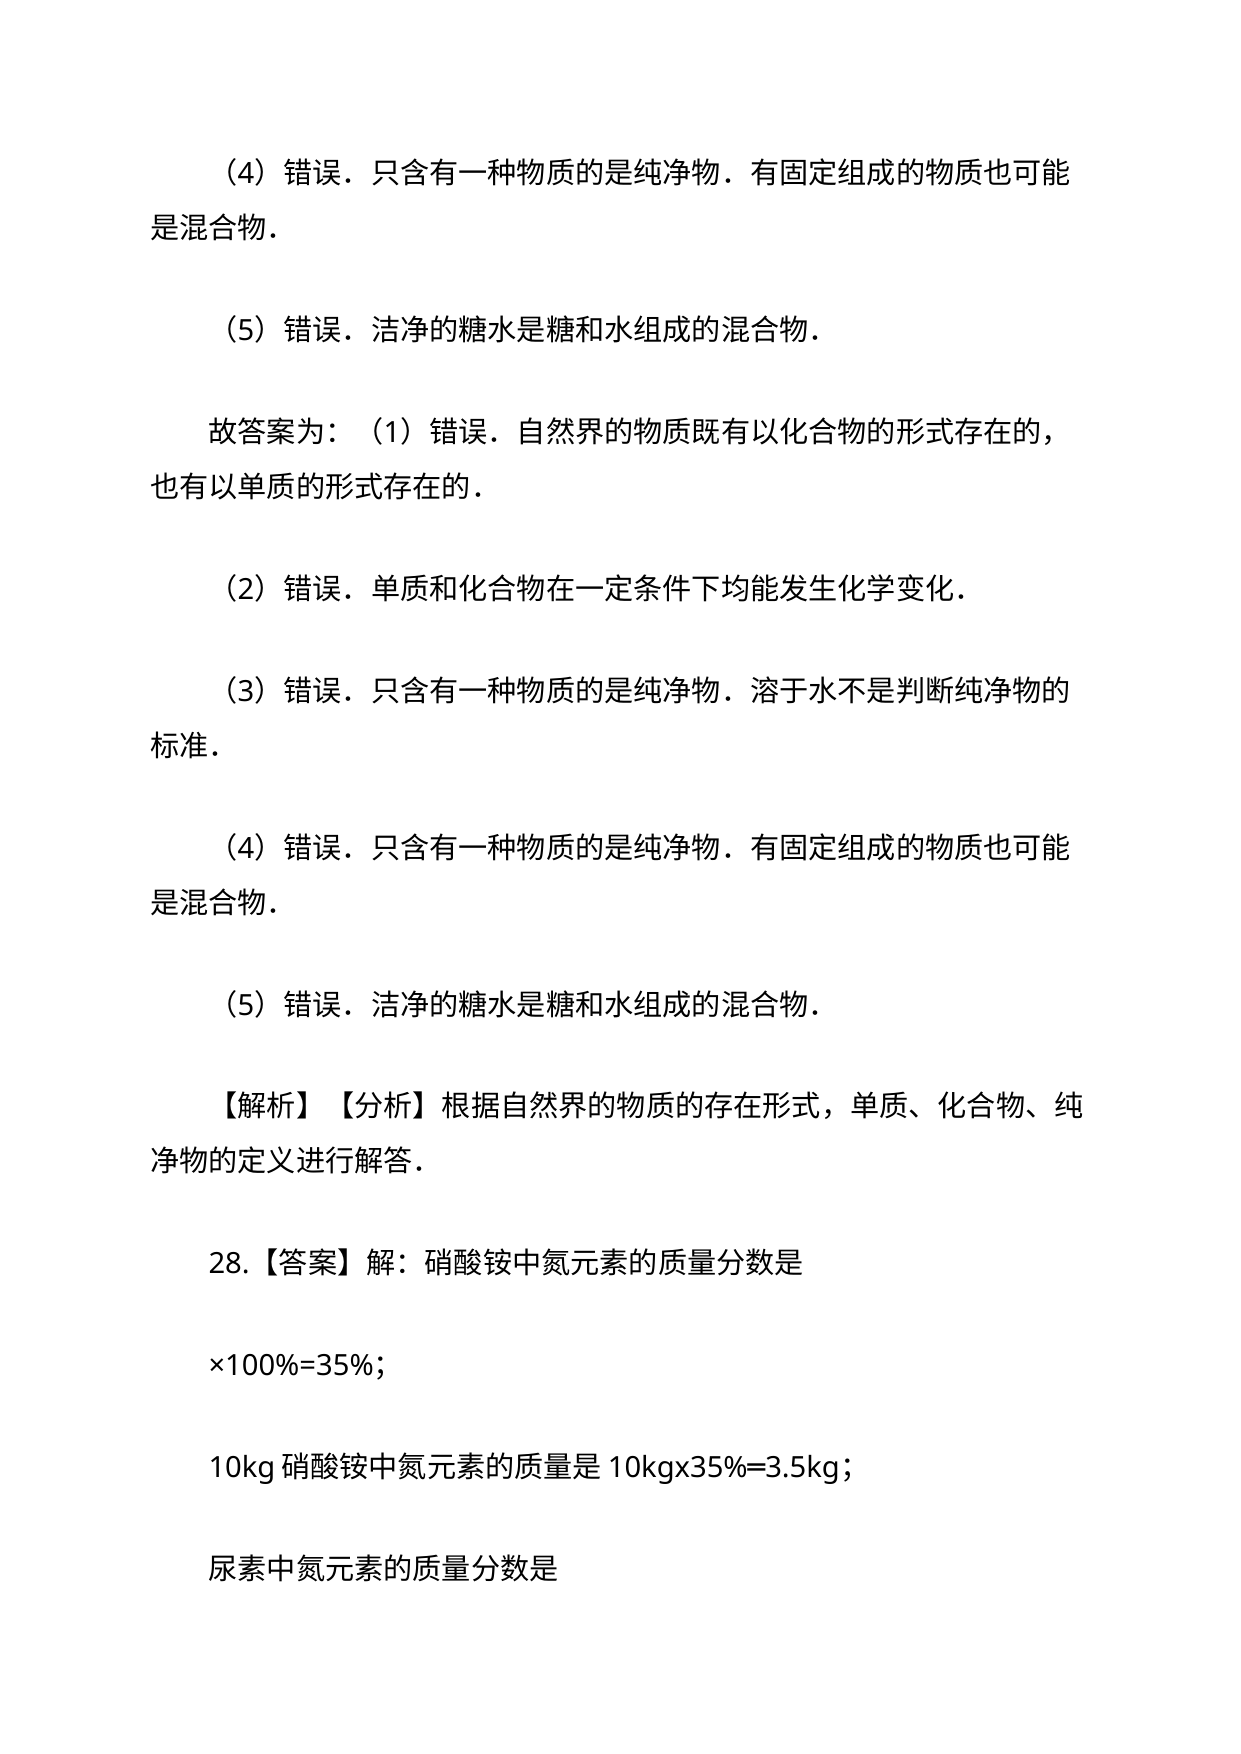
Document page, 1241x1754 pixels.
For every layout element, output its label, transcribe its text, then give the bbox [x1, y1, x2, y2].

text 【解析】【分析】根据自然界的物质的存在形式，单质、化合物、纯净物的定义进行解答． [150, 1083, 1090, 1180]
text 故答案为：（1）错误．自然界的物质既有以化合物的形式存在的，也有以单质的形式存在的． [150, 409, 1090, 506]
text 10kg硝酸铵中氮元素的质量是10kgx35%═3.5kg； [150, 1444, 1090, 1486]
text （4）错误．只含有一种物质的是纯净物．有固定组成的物质也可能是混合物． [150, 150, 1090, 247]
text （5）错误．洁净的糖水是糖和水组成的混合物． [150, 981, 1090, 1023]
text （5）错误．洁净的糖水是糖和水组成的混合物． [150, 307, 1090, 349]
text 28.【答案】解：硝酸铵中氮元素的质量分数是 [150, 1240, 1090, 1282]
text （3）错误．只含有一种物质的是纯净物．溶于水不是判断纯净物的标准． [150, 667, 1090, 765]
text （2）错误．单质和化合物在一定条件下均能发生化学变化． [150, 566, 1090, 608]
text 尿素中氮元素的质量分数是 [150, 1546, 1090, 1588]
text ×100%=35%； [150, 1342, 1090, 1384]
text （4）错误．只含有一种物质的是纯净物．有固定组成的物质也可能是混合物． [150, 824, 1090, 922]
